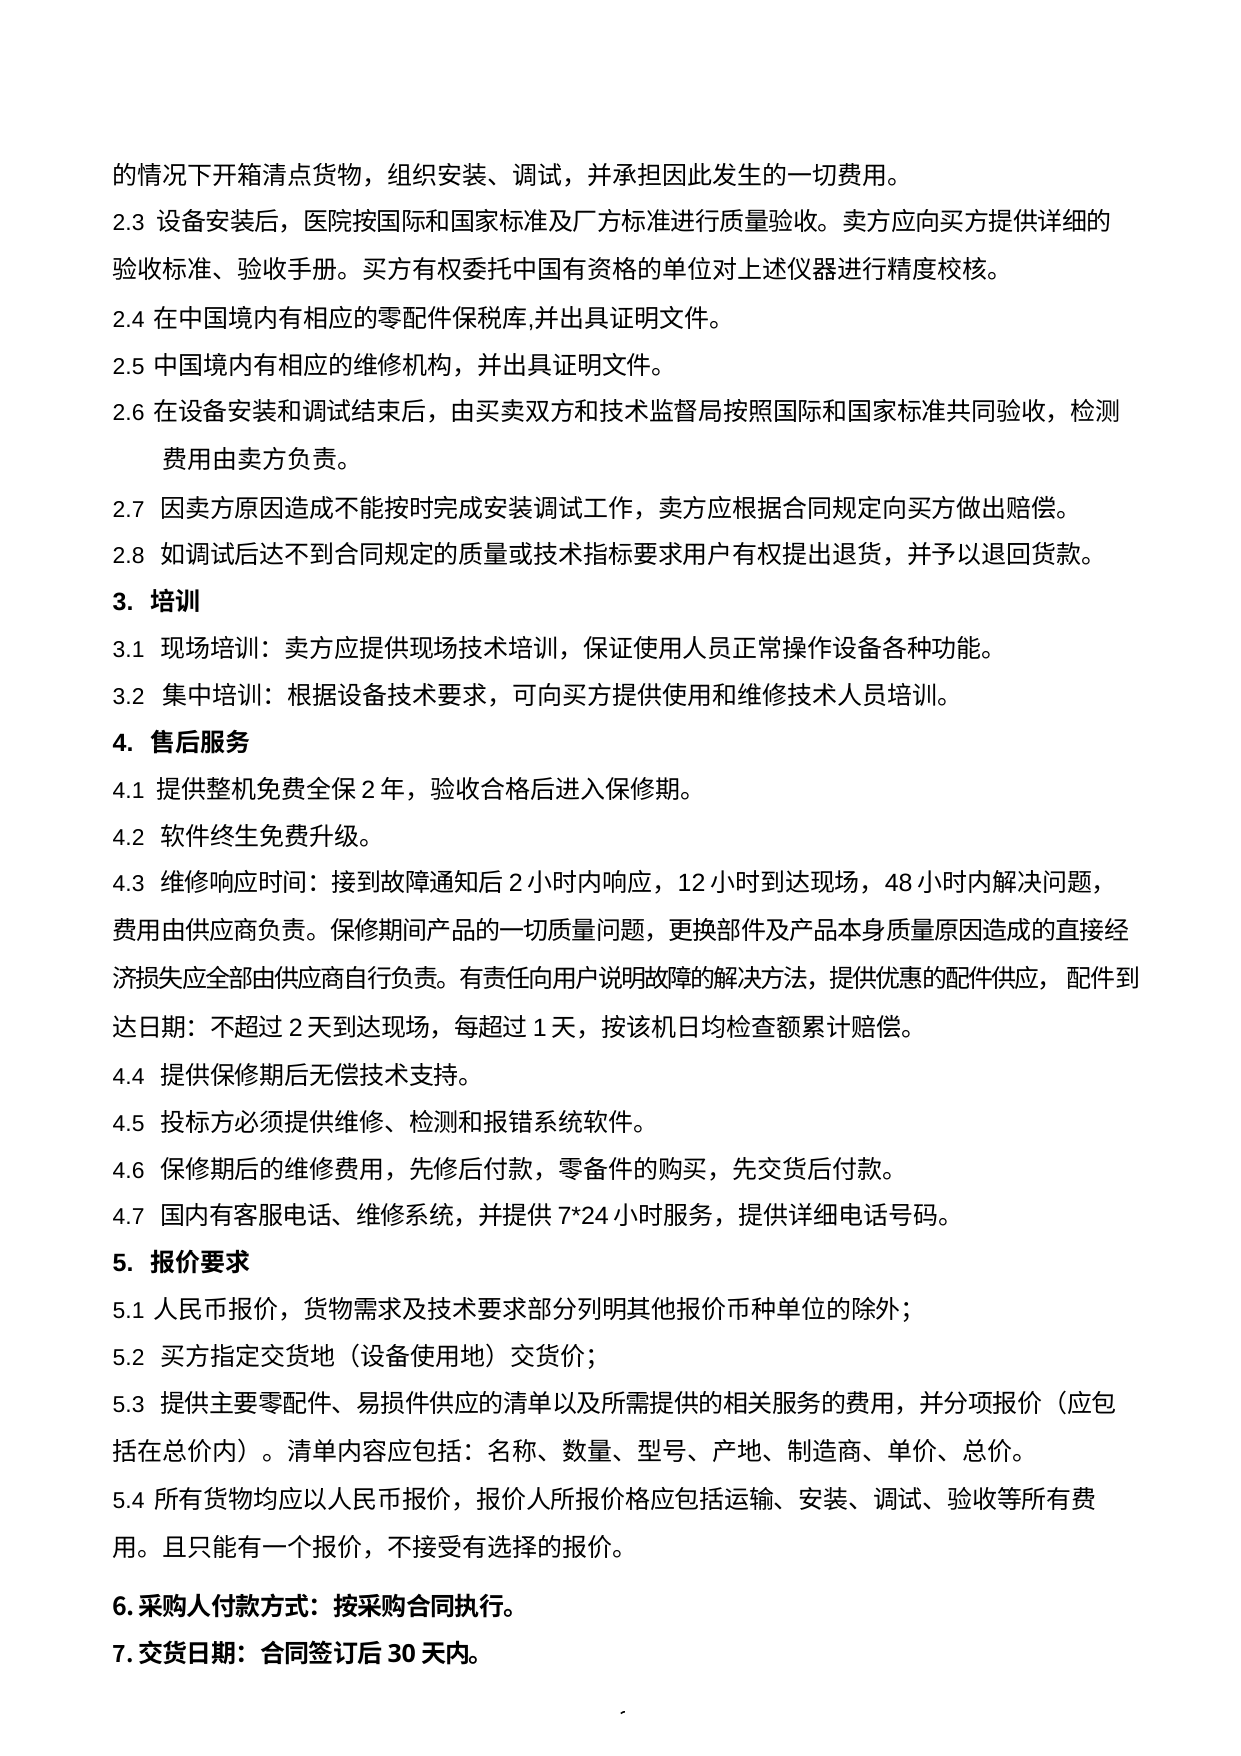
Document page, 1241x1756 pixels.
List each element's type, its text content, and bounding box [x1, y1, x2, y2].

subtitle 采购人付款方式：按采购合同执行。 [112, 1586, 1157, 1623]
list 维修响应时间：接到故障通知后 2小时内响应，12小时到达现场，48小时内解决问题， 费用由供应商负责。保修期间产品的一切质量问题，更换部件及产品本身质量原因造成的直接经济损失应全部由供应商自行负责。有责任向用户说明故障的解决方法，提供优惠的配件供应， 配件到达日期：不超过 2天到达现场，每超过 1天，按该机日均检查额累计赔偿。 [112, 863, 1141, 1043]
list 因卖方原因造成不能按时完成安装调试工作，卖方应根据合同规定向买方做出赔偿。 [112, 488, 1157, 524]
list 提供主要零配件、易损件供应的清单以及所需提供的相关服务的费用，并分项报价（应包括在总价内）。清单内容应包括：名称、数量、型号、产地、制造商、单价、总价。 [112, 1383, 1128, 1467]
list 集中培训：根据设备技术要求，可向买方提供使用和维修技术人员培训。 [112, 676, 1157, 712]
list 提供保修期后无偿技术支持。 [112, 1055, 1157, 1092]
subtitle 交货日期：合同签订后 30 天内。 [112, 1633, 1157, 1670]
text 的情况下开箱清点货物，组织安装、调试，并承担因此发生的一切费用。 [112, 155, 1157, 191]
list 人民币报价，货物需求及技术要求部分列明其他报价币种单位的除外； [112, 1289, 1157, 1326]
list 中国境内有相应的维修机构，并出具证明文件。 [112, 345, 1157, 381]
subtitle 培训 [112, 582, 1157, 618]
list 在中国境内有相应的零配件保税库,并出具证明文件。 [112, 298, 1157, 334]
list 在设备安装和调试结束后，由买卖双方和技术监督局按照国际和国家标准共同验收，检测费用由卖方负责。 [112, 392, 1128, 476]
list 保修期后的维修费用，先修后付款，零备件的购买，先交货后付款。 [112, 1149, 1157, 1185]
list 投标方必须提供维修、检测和报错系统软件。 [112, 1102, 1157, 1138]
list 设备安装后，医院按国际和国家标准及厂方标准进行质量验收。卖方应向买方提供详细的验收标准、验收手册。买方有权委托中国有资格的单位对上述仪器进行精度校核。 [112, 202, 1128, 286]
subtitle 报价要求 [112, 1243, 1157, 1279]
list 国内有客服电话、维修系统，并提供 7*24小时服务，提供详细电话号码。 [112, 1196, 1157, 1232]
list 提供整机免费全保2年，验收合格后进入保修期。 [112, 769, 1157, 805]
list 软件终生免费升级。 [112, 816, 1157, 852]
subtitle 售后服务 [112, 722, 1157, 758]
list 如调试后达不到合同规定的质量或技术指标要求用户有权提出退货，并予以退回货款。 [112, 535, 1157, 571]
list 所有货物均应以人民币报价，报价人所报价格应包括运输、安装、调试、验收等所有费用。且只能有一个报价，不接受有选择的报价。 [112, 1479, 1104, 1564]
list 现场培训：卖方应提供现场技术培训，保证使用人员正常操作设备各种功能。 [112, 629, 1157, 665]
list 买方指定交货地（设备使用地）交货价； [112, 1336, 1157, 1372]
